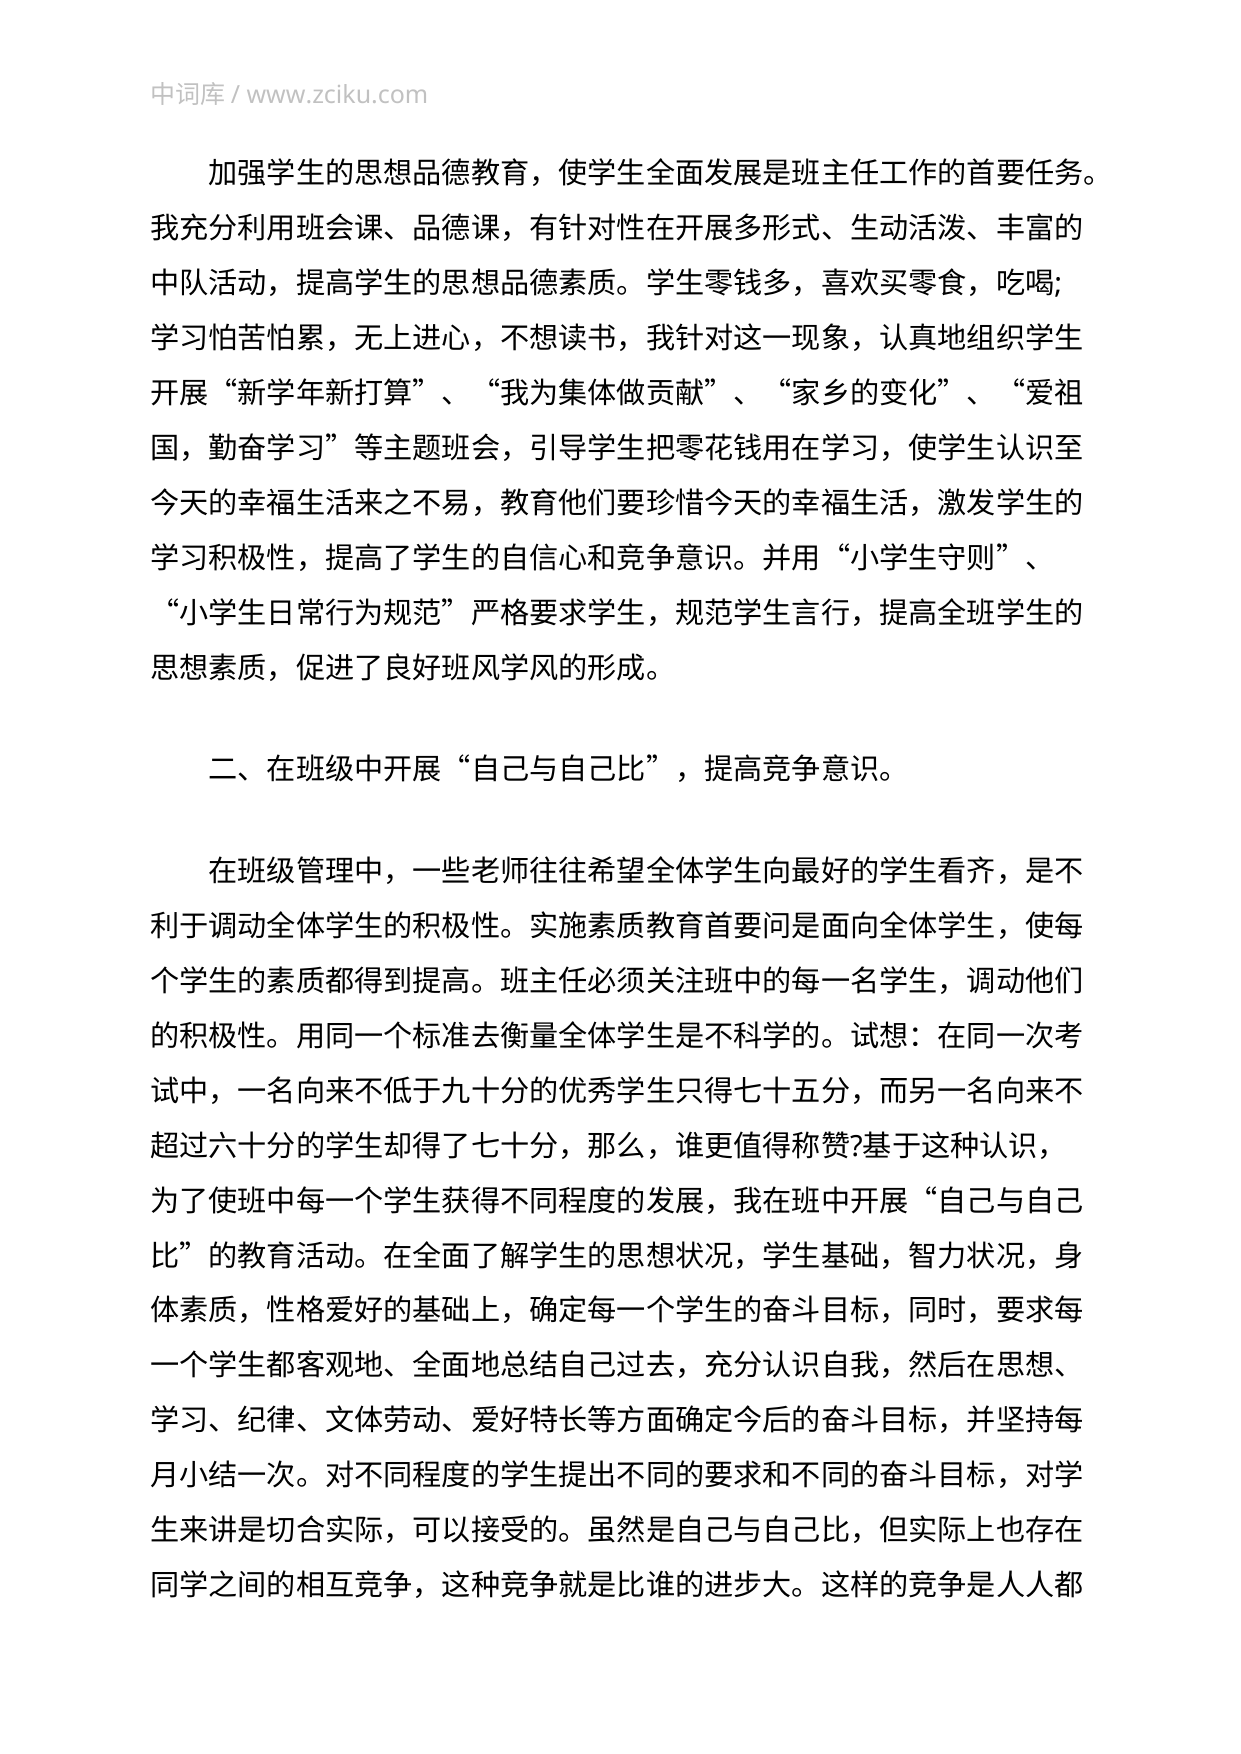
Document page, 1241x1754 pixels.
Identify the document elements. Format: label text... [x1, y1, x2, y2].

text 加强学生的思想品德教育，使学生全面发展是班主任工作的首要任务。我充分利用班会课、品德课，有针对性在开展多形式、生动活泼、丰富的中队活动，提高学生的思想品德素质。学生零钱多，喜欢买零食，吃喝;学习怕苦怕累，无上进心，不想读书，我针对这一现象，认真地组织学生开展“新学年新打算”、“我为集体做贡献”、“家乡的变化”、“爱祖国，勤奋学习”等主题班会，引导学生把零花钱用在学习，使学生认识至今天的幸福生活来之不易，教育他们要珍惜今天的幸福生活，激发学生的学习积极性，提高了学生的自信心和竞争意识。并用“小学生守则”、“小学生日常行为规范”严格要求学生，规范学生言行，提高全班学生的思想素质，促进了良好班风学风的形成。 [150, 150, 1090, 686]
text 二、在班级中开展“自己与自己比”，提高竞争意识。 [150, 746, 1090, 788]
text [150, 848, 1090, 1604]
